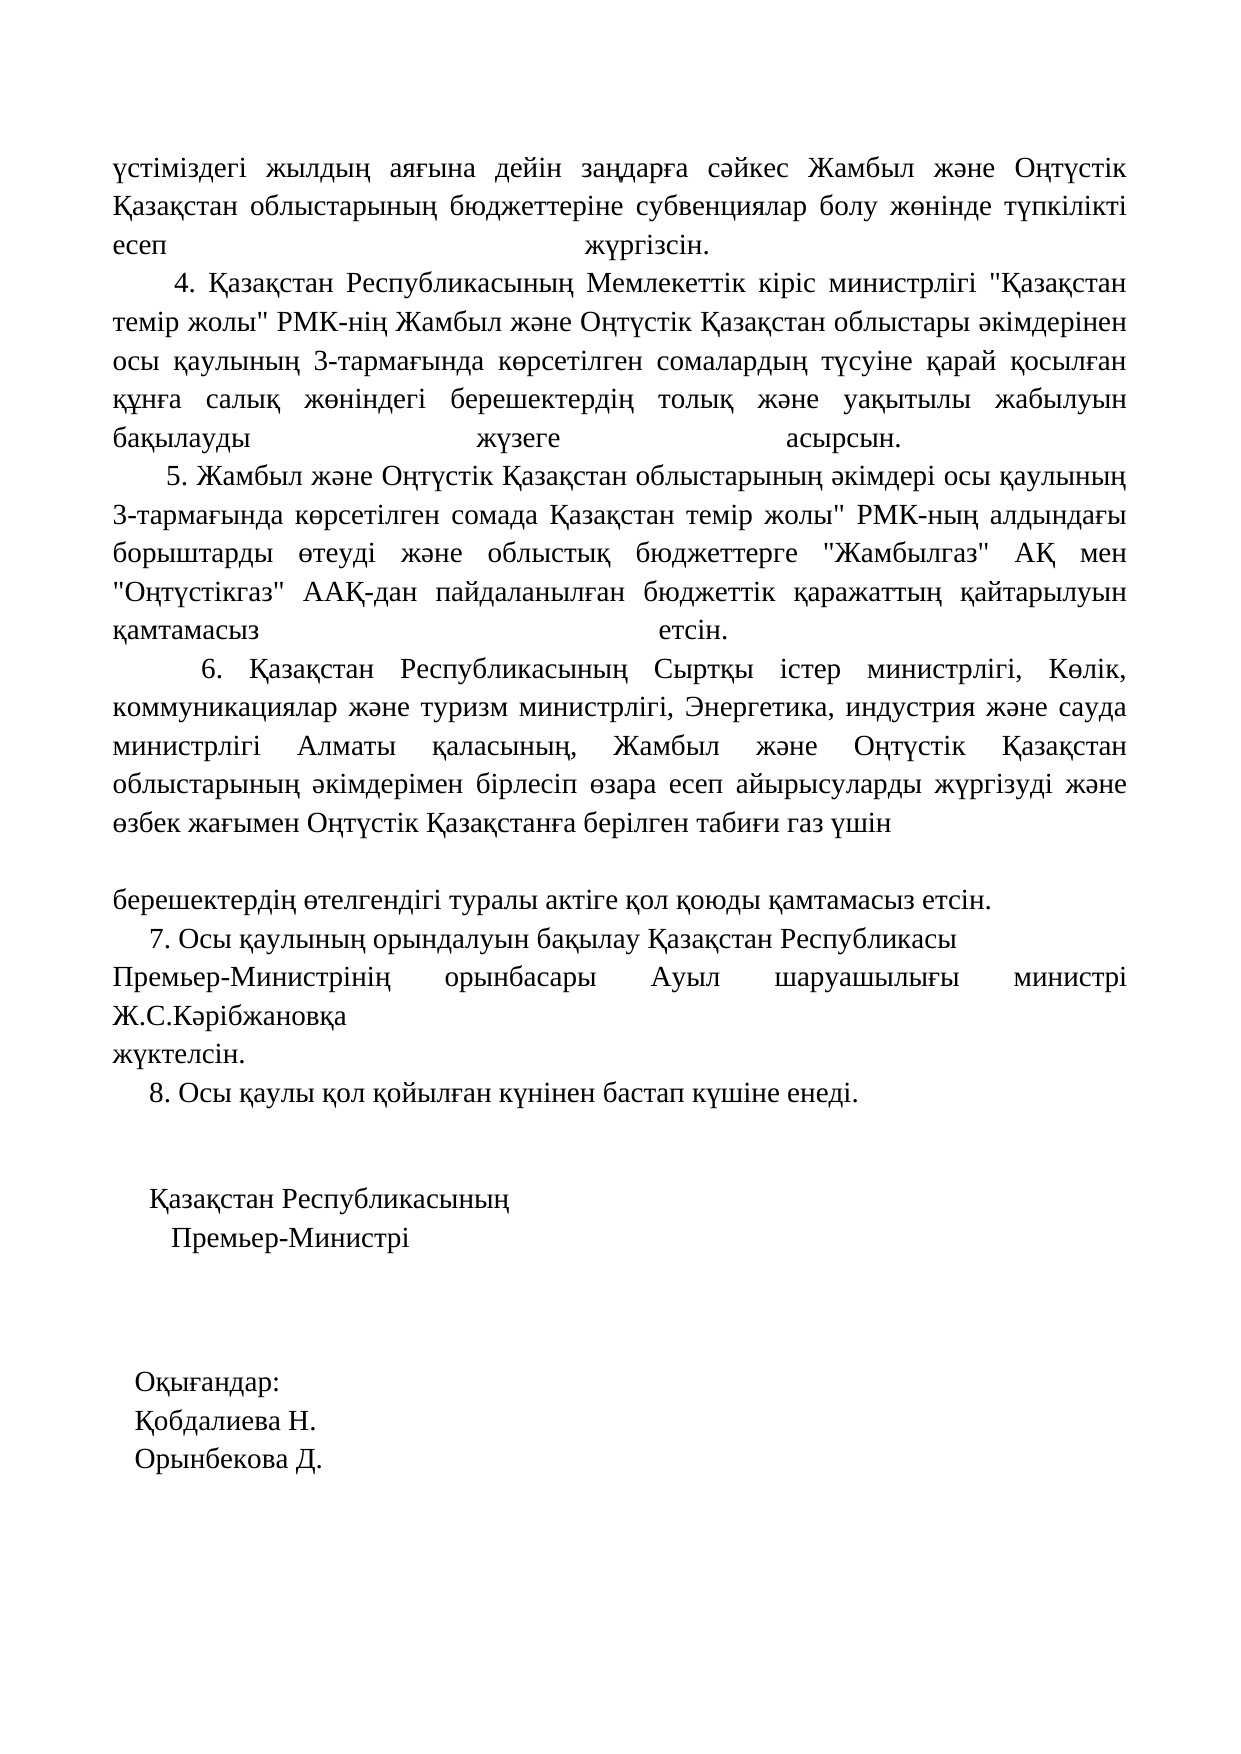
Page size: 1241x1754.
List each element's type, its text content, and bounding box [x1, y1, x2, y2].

text Оқығандар: [112, 1364, 1128, 1398]
text жүктелсiн. [112, 1036, 1128, 1070]
text 7. Осы қаулының орындалуын бақылау Қазақстан Республикасы [112, 921, 1128, 954]
text Орынбекова Д. [112, 1441, 1128, 1475]
text берешектердiң өтелгендiгi туралы актiге қол қоюды қамтамасыз етсiн. [112, 882, 1128, 916]
text Премьер-Министрiнiң орынбасары Ауыл шаруашылығы министрi Ж.С.Кәрiбжановқа [112, 959, 1128, 1031]
text Премьер-Министрі [112, 1220, 1128, 1253]
text Қобдалиева Н. [112, 1403, 1128, 1436]
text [112, 150, 1128, 839]
text 8. Осы қаулы қол қойылған күнiнен бастап күшiне енедi. [112, 1075, 1128, 1108]
text Қазақстан Республикасының [112, 1181, 1128, 1215]
